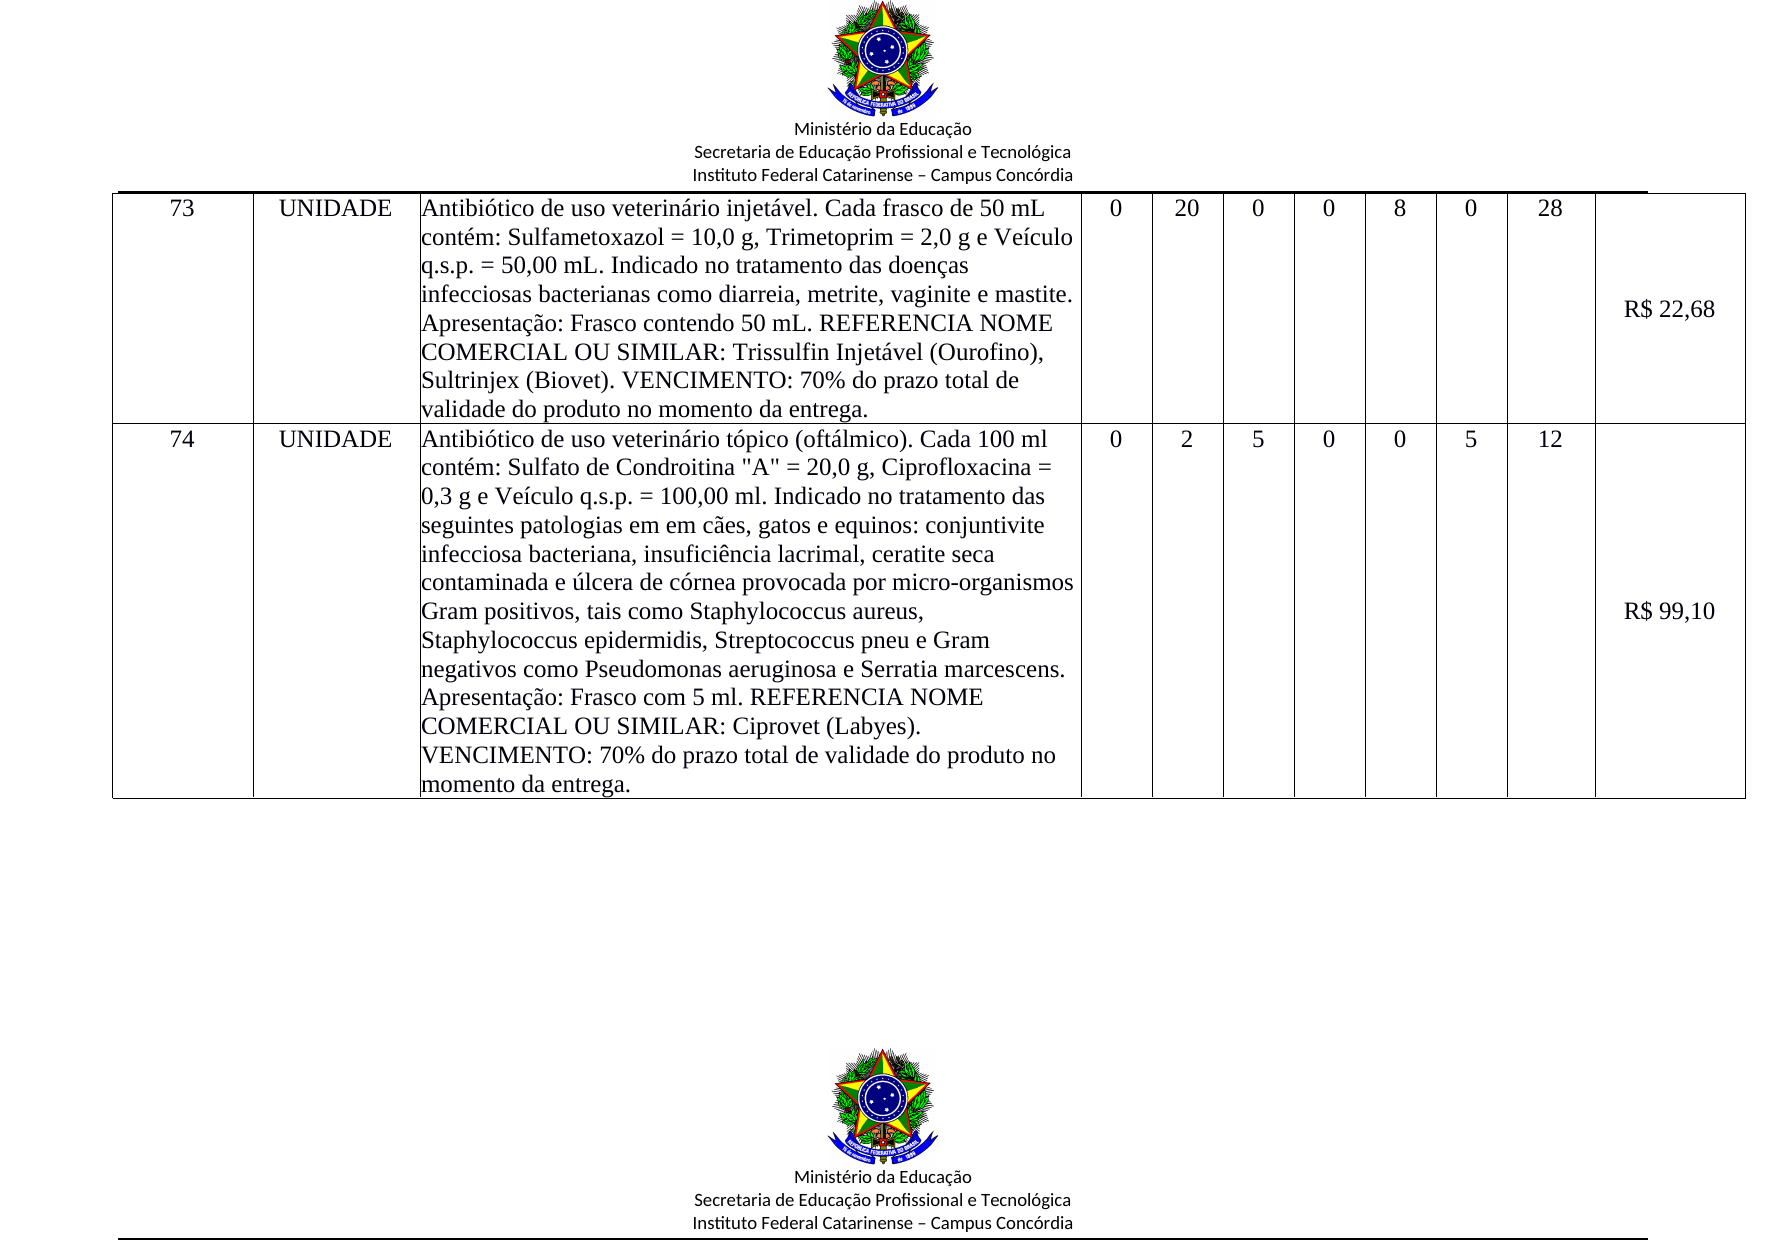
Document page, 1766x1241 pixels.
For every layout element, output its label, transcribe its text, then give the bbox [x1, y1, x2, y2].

picture [827, 1047, 939, 1166]
table_cell Antibiótico de uso veterinário injetável. Cada frasco de 50 mL contém: Sulfametoxazol = 10,0 g, Trimetoprim = 2,0 g e Veículo q.s.p. = 50,00 mL. Indicado no tratamento das doenças infecciosas bacterianas como diarreia, metrite, vaginite e mastite. Apresentação: Frasco contendo 50 mL. REFERENCIA NOME COMERCIAL OU SIMILAR: Trissulfin Injetável (Ourofino), Sultrinjex (Biovet). VENCIMENTO: 70% do prazo total de validade do produto no momento da entrega. [421, 194, 1081, 423]
table_cell 0 [1224, 194, 1294, 423]
table_cell 5 [1224, 424, 1294, 797]
table_cell 0 [1295, 194, 1365, 423]
table_cell 2 [1153, 424, 1223, 797]
table_cell UNIDADE [254, 424, 420, 797]
table_cell UNIDADE [254, 194, 420, 423]
table_cell 0 [1082, 424, 1152, 797]
picture [827, 0, 939, 118]
table_cell Antibiótico de uso veterinário tópico (oftálmico). Cada 100 ml contém: Sulfato de Condroitina "A" = 20,0 g, Ciprofloxacina = 0,3 g e Veículo q.s.p. = 100,00 ml. Indicado no tratamento das seguintes patologias em em cães, gatos e equinos: conjuntivite infecciosa bacteriana, insuficiência lacrimal, ceratite seca contaminada e úlcera de córnea provocada por micro-organismos Gram positivos, tais como Staphylococcus aureus, Staphylococcus epidermidis, Streptococcus pneu e Gram negativos como Pseudomonas aeruginosa e Serratia marcescens. Apresentação: Frasco com 5 ml. REFERENCIA NOME COMERCIAL OU SIMILAR: Ciprovet (Labyes). VENCIMENTO: 70% do prazo total de validade do produto no momento da entrega. [421, 424, 1081, 797]
table_cell R$ 22,68 [1596, 194, 1745, 423]
table_cell 28 [1508, 194, 1595, 423]
table_cell 0 [1082, 194, 1152, 423]
table_cell 0 [1366, 424, 1436, 797]
table_cell 12 [1508, 424, 1595, 797]
table_cell 5 [1437, 424, 1507, 797]
table_cell R$ 99,10 [1596, 424, 1745, 797]
table_cell 73 [113, 194, 253, 423]
table_cell 74 [113, 424, 253, 797]
table_cell 0 [1437, 194, 1507, 423]
table_cell 0 [1295, 424, 1365, 797]
table_cell 8 [1366, 194, 1436, 423]
table_cell 20 [1153, 194, 1223, 423]
